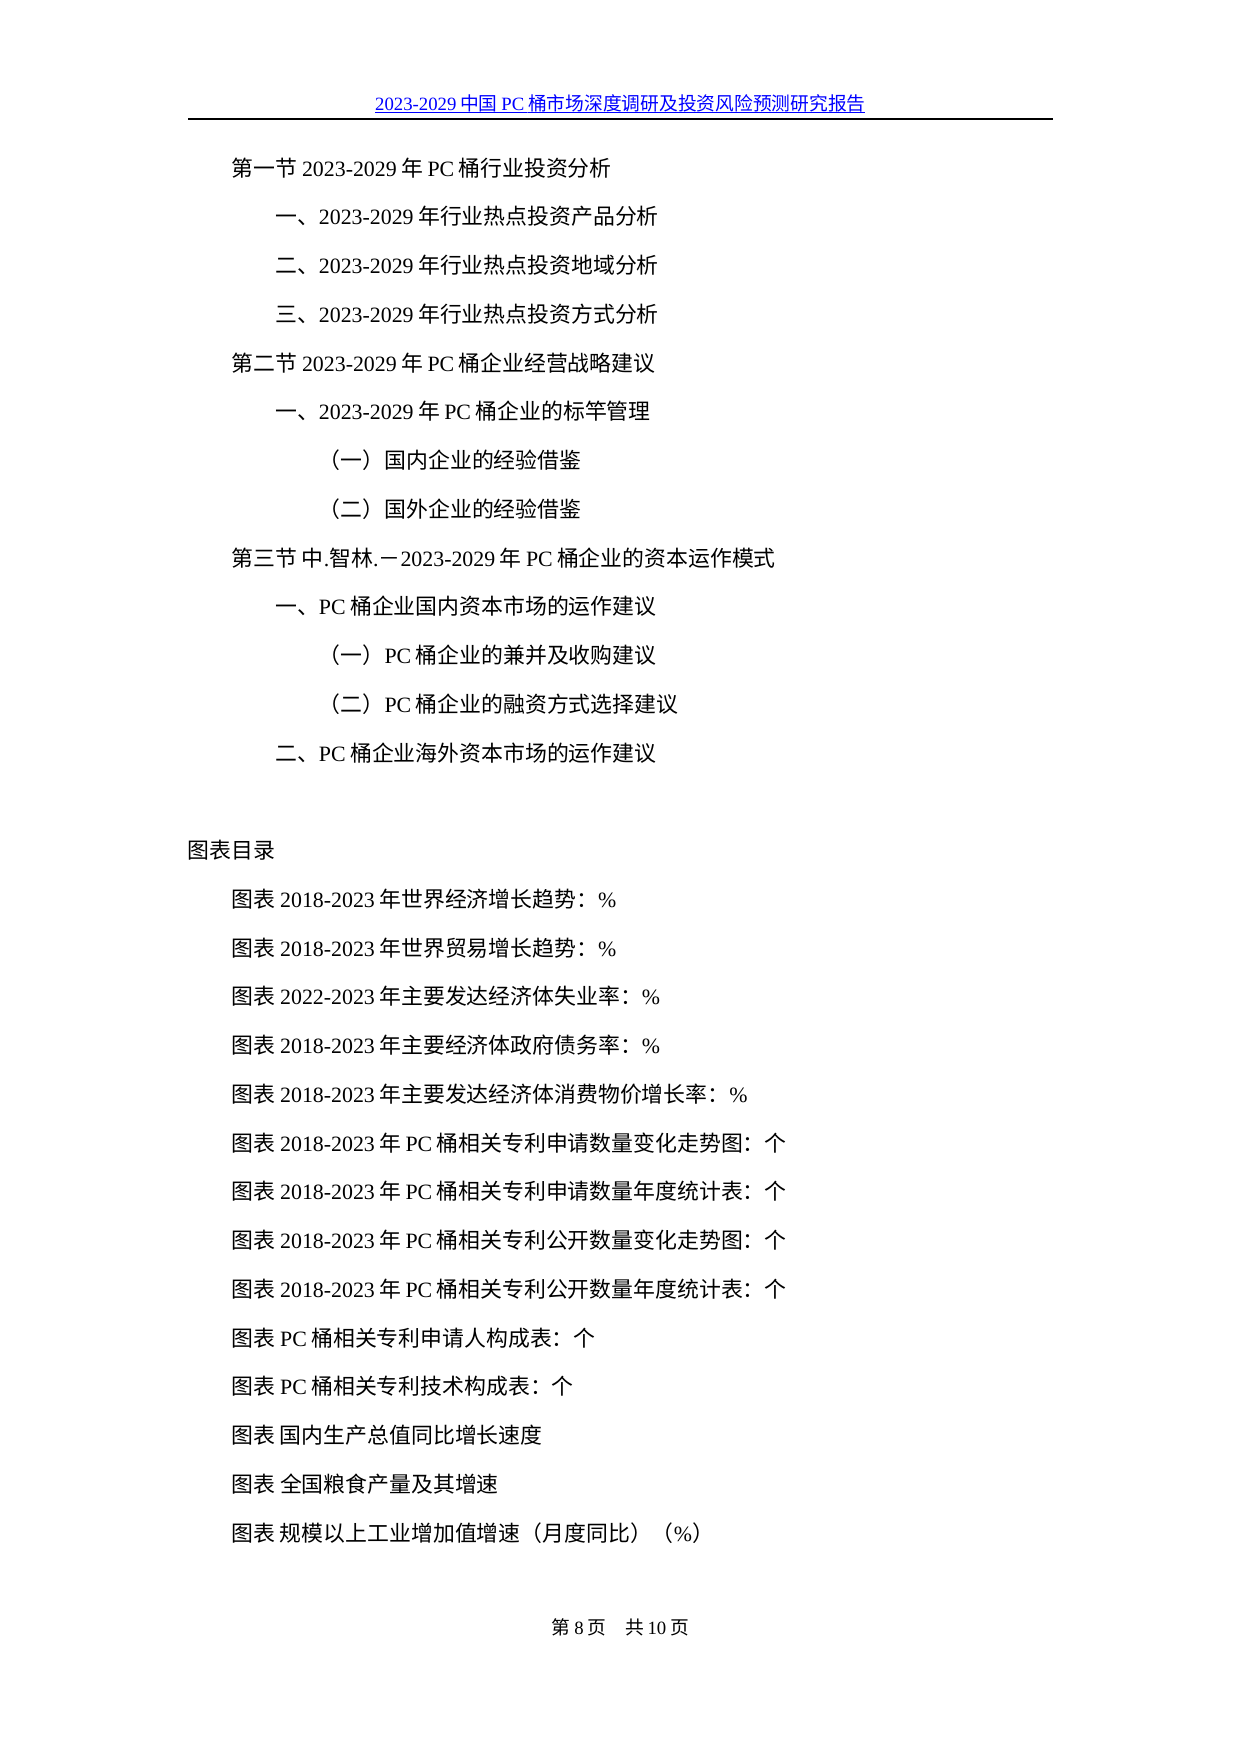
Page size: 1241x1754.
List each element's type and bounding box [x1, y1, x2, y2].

text [187, 150, 1053, 1548]
